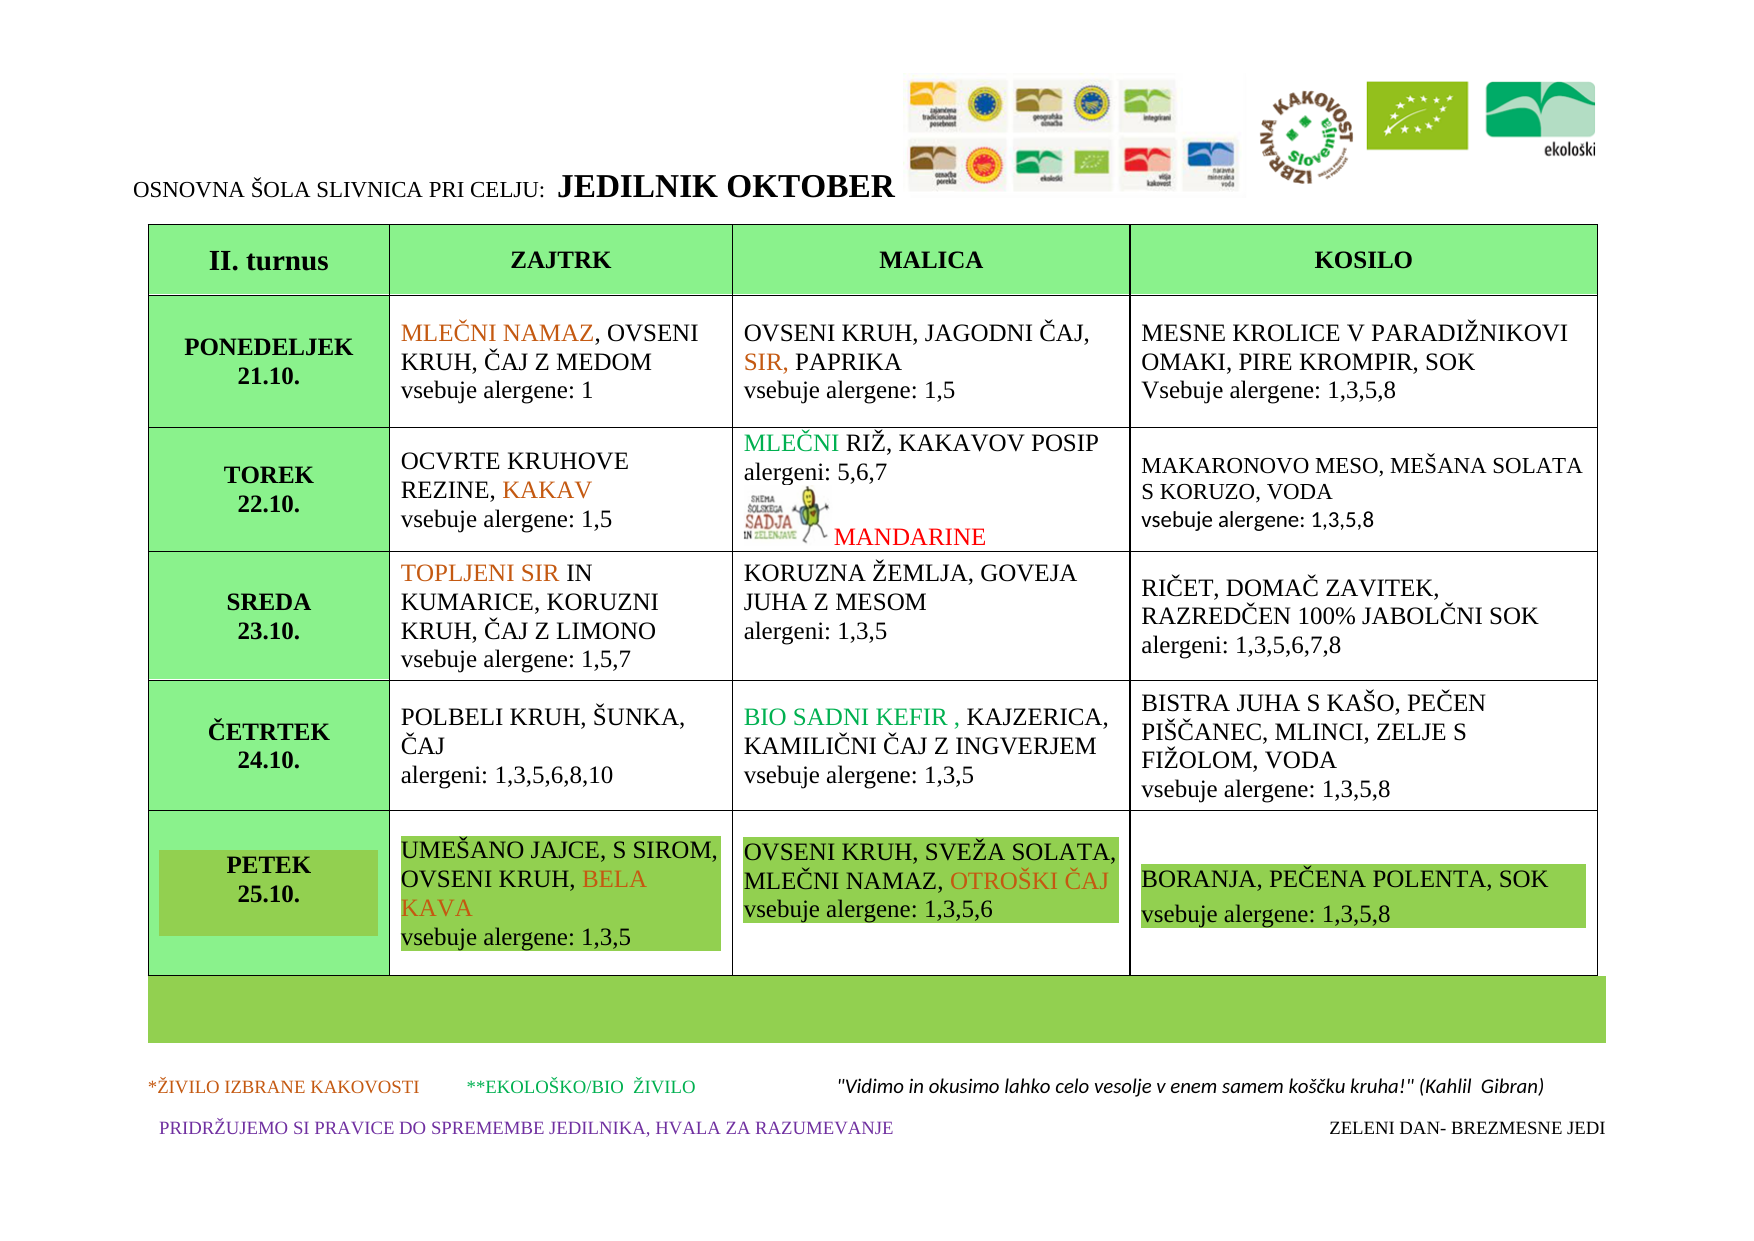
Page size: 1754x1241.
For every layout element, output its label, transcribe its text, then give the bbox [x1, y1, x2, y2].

table_header ZAJTRK [390, 225, 732, 294]
table_cell TOREK 22.10. [149, 428, 389, 551]
table_cell OCVRTE KRUHOVE REZINE, KAKAV vsebuje alergene: 1,5 [390, 428, 732, 551]
picture [903, 73, 1596, 198]
table_header KOSILO [1131, 225, 1597, 294]
table_cell BISTRA JUHA S KAŠO, PEČEN PIŠČANEC, MLINCI, ZELJE S FIŽOLOM, VODA vsebuje alergene: 1,3,5,8 [1131, 681, 1597, 810]
table_cell BORANJA, PEČENA POLENTA, SOK vsebuje alergene: 1,3,5,8 [1131, 811, 1597, 975]
table_cell ČETRTEK 24.10. [149, 681, 389, 810]
table_cell TOPLJENI SIR IN KUMARICE, KORUZNI KRUH, ČAJ Z LIMONO vsebuje alergene: 1,5,7 [390, 552, 732, 679]
table_cell KORUZNA ŽEMLJA, GOVEJA JUHA Z MESOM alergeni: 1,3,5 [733, 552, 1129, 679]
table_cell PONEDELJEK 21.10. [149, 296, 389, 427]
table_cell PETEK 25.10. [149, 811, 389, 975]
table_header II. turnus [149, 225, 389, 294]
picture [743, 485, 834, 546]
table_cell RIČET, DOMAČ ZAVITEK, RAZREDČEN 100% JABOLČNI SOK alergeni: 1,3,5,6,7,8 [1131, 552, 1597, 679]
table_cell MESNE KROLICE V PARADIŽNIKOVI OMAKI, PIRE KROMPIR, SOK Vsebuje alergene: 1,3,5,8 [1131, 296, 1597, 427]
table_cell OVSENI KRUH, JAGODNI ČAJ, SIR, PAPRIKA vsebuje alergene: 1,5 [733, 296, 1129, 427]
table_cell MLEČNI NAMAZ, OVSENI KRUH, ČAJ Z MEDOM vsebuje alergene: 1 [390, 296, 732, 427]
table_cell UMEŠANO JAJCE, S SIROM, OVSENI KRUH, BELA KAVA vsebuje alergene: 1,3,5 [390, 811, 732, 975]
table_cell SREDA 23.10. [149, 552, 389, 679]
table_cell BIO SADNI KEFIR , KAJZERICA, KAMILIČNI ČAJ Z INGVERJEM vsebuje alergene: 1,3,5 [733, 681, 1129, 810]
table_header MALICA [733, 225, 1129, 294]
table_cell MLEČNI RIŽ, KAKAVOV POSIP alergeni: 5,6,7 MANDARINE [733, 428, 1129, 551]
table_cell POLBELI KRUH, ŠUNKA, ČAJ alergeni: 1,3,5,6,8,10 [390, 681, 732, 810]
table_cell OVSENI KRUH, SVEŽA SOLATA, MLEČNI NAMAZ, OTROŠKI ČAJ vsebuje alergene: 1,3,5,6 [733, 811, 1129, 975]
table_cell MAKARONOVO MESO, MEŠANA SOLATA S KORUZO, VODA vsebuje alergene: 1,3,5,8 [1131, 428, 1597, 551]
